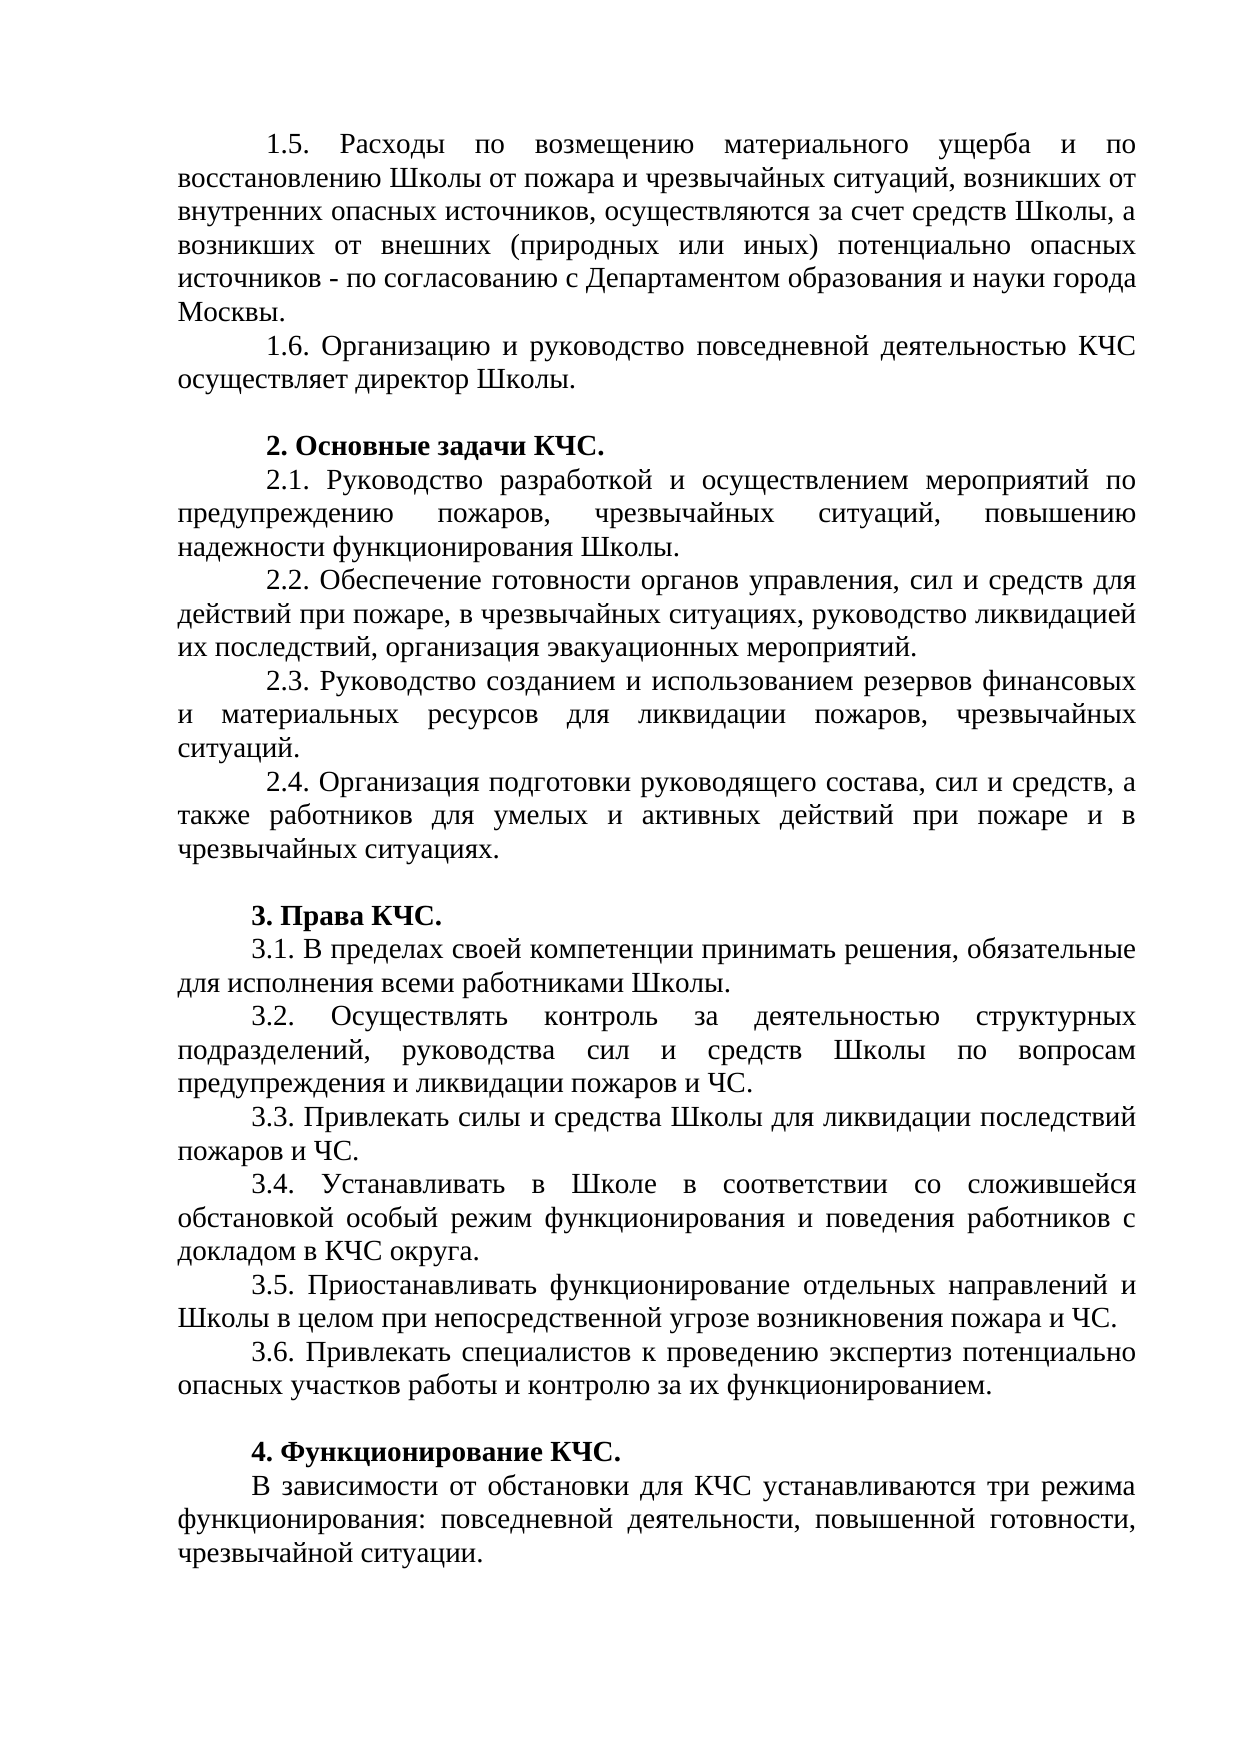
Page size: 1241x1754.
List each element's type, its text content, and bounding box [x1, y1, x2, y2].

text 3.5. Приостанавливать функционирование отдельных направлений и Школы в целом при непосредственной угрозе возникновения пожара и ЧС. [177, 1267, 1137, 1334]
text 1.5. Расходы по возмещению материального ущерба и по восстановлению Школы от пожара и чрезвычайных ситуаций, возникших от внутренних опасных источников, осуществляются за счет средств Школы, а возникших от внешних (природных или иных) потенциально опасных источников - по согласованию с Департаментом образования и науки города Москвы. [177, 126, 1137, 328]
text 3.3. Привлекать силы и средства Школы для ликвидации последствий пожаров и ЧС. [177, 1099, 1137, 1166]
text 2.4. Организация подготовки руководящего состава, сил и средств, а также работников для умелых и активных действий при пожаре и в чрезвычайных ситуациях. [177, 764, 1137, 864]
text 3.6. Привлекать специалистов к проведению экспертиз потенциально опасных участков работы и контролю за их функционированием. [177, 1334, 1137, 1401]
text 1.6. Организацию и руководство повседневной деятельностью КЧС осуществляет директор Школы. [177, 328, 1137, 395]
text 3.1. В пределах своей компетенции принимать решения, обязательные для исполнения всеми работниками Школы. [177, 931, 1137, 998]
text 2.1. Руководство разработкой и осуществлением мероприятий по предупреждению пожаров, чрезвычайных ситуаций, повышению надежности функционирования Школы. [177, 462, 1137, 562]
text 2.2. Обеспечение готовности органов управления, сил и средств для действий при пожаре, в чрезвычайных ситуациях, руководство ликвидацией их последствий, организация эвакуационных мероприятий. [177, 562, 1137, 663]
text 3. Права КЧС. [177, 898, 1137, 931]
text 2.3. Руководство созданием и использованием резервов финансовых и материальных ресурсов для ликвидации пожаров, чрезвычайных ситуаций. [177, 663, 1137, 764]
text В зависимости от обстановки для КЧС устанавливаются три режима функционирования: повседневной деятельности, повышенной готовности, чрезвычайной ситуации. [177, 1468, 1137, 1569]
text 2. Основные задачи КЧС. [177, 428, 1137, 462]
text 4. Функционирование КЧС. [177, 1434, 1137, 1468]
text 3.2. Осуществлять контроль за деятельностью структурных подразделений, руководства сил и средств Школы по вопросам предупреждения и ликвидации пожаров и ЧС. [177, 998, 1137, 1099]
text 3.4. Устанавливать в Школе в соответствии со сложившейся обстановкой особый режим функционирования и поведения работников с докладом в КЧС округа. [177, 1166, 1137, 1267]
